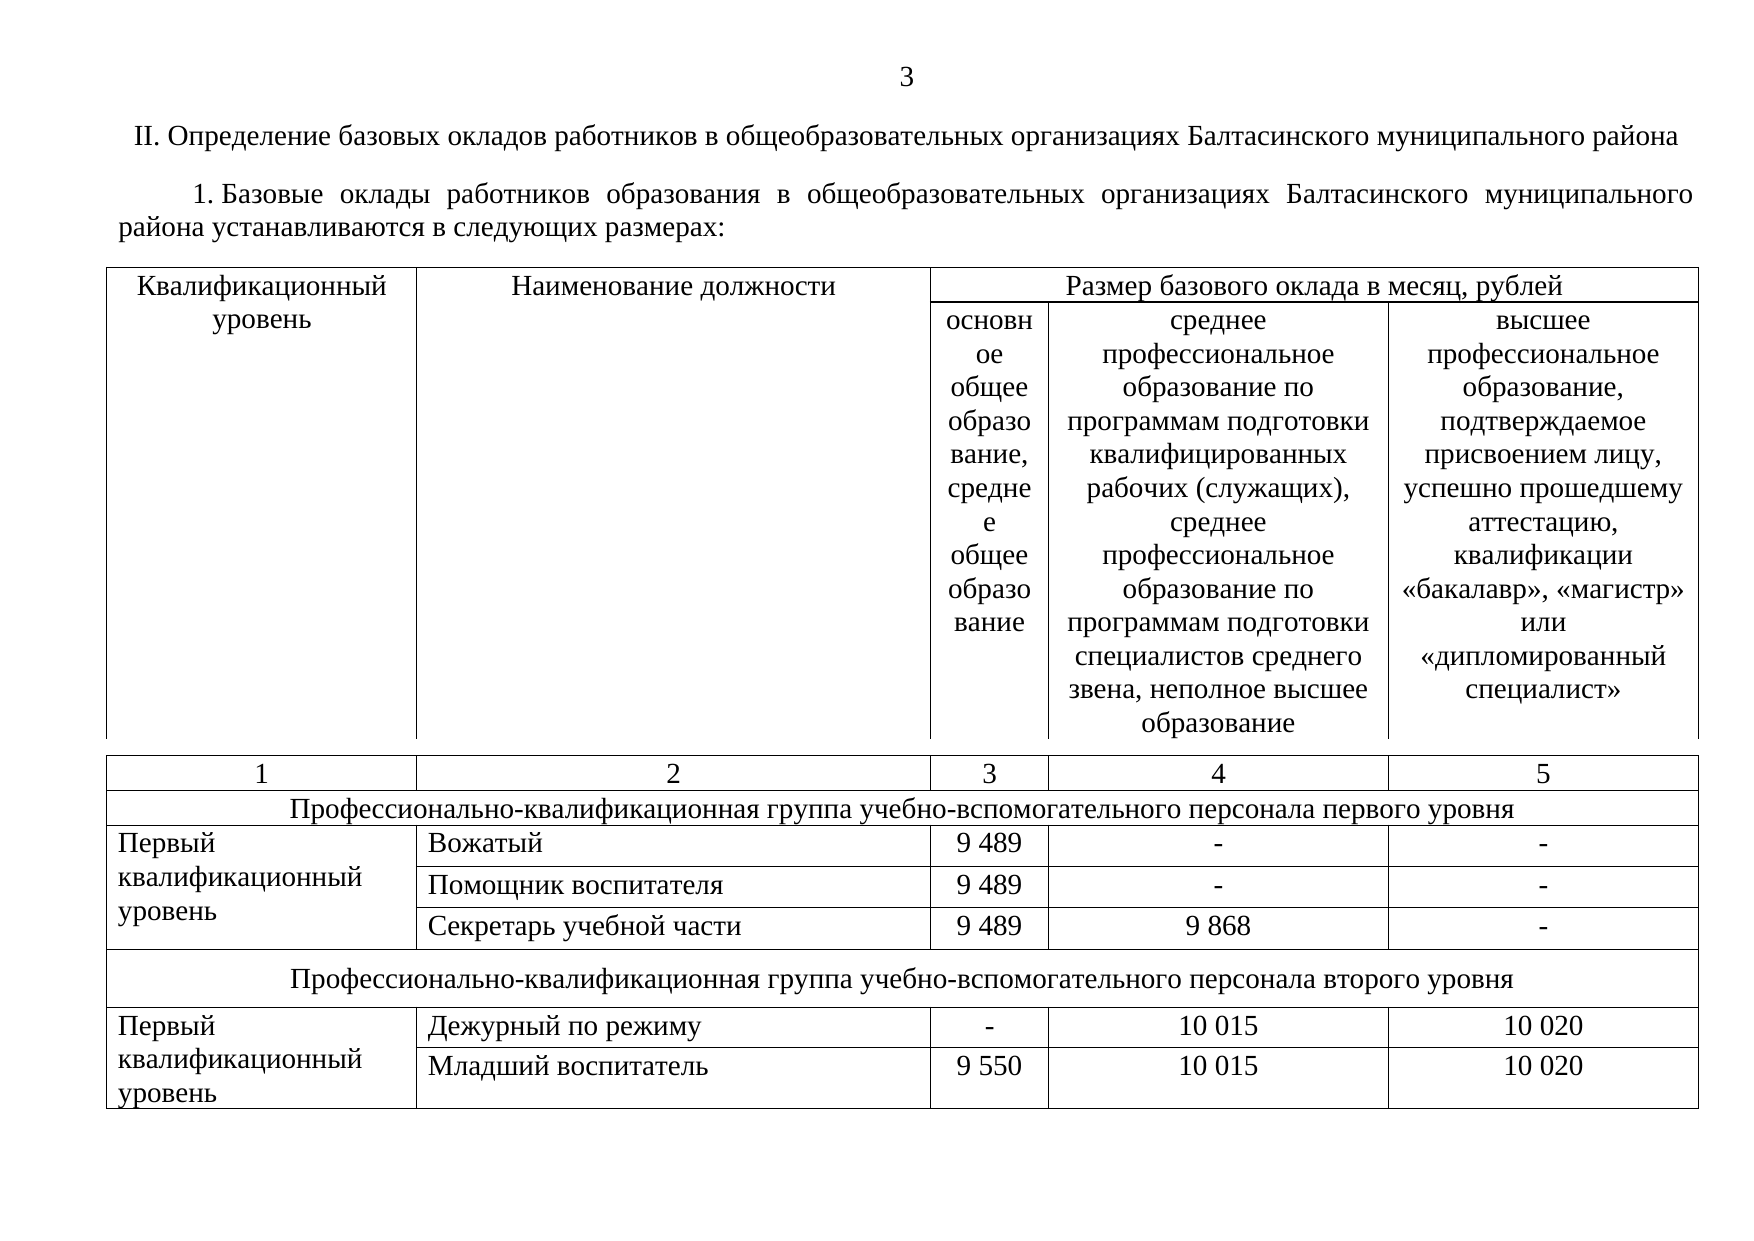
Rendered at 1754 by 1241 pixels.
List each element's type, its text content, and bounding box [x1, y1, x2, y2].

table_cell - [1389, 867, 1698, 907]
table_cell - [931, 1008, 1048, 1047]
table_cell 9 550 [931, 1048, 1048, 1108]
table_header 2 [417, 756, 930, 790]
text II. Определение базовых окладов работников в общеобразовательных организациях Балтасинского муниципального района [118, 118, 1695, 152]
table_cell Вожатый [417, 826, 930, 866]
table_cell 9 868 [1049, 908, 1388, 948]
table_header 5 [1389, 756, 1698, 790]
table_cell 9 489 [931, 908, 1048, 948]
table_cell высшее профессиональное образование, подтверждаемое присвоением лицу, успешно прошедшему аттестацию, квалификации «бакалавр», «магистр» или «дипломированный специалист» [1389, 303, 1698, 738]
table_cell - [1389, 908, 1698, 948]
table_cell 9 489 [931, 826, 1048, 866]
table_cell Профессионально-квалификационная группа учебно-вспомогательного персонала второго уровня [107, 950, 1698, 1007]
table_cell - [1389, 826, 1698, 866]
table_cell Первый квалификационный уровень [107, 826, 416, 948]
table_cell 10 020 [1389, 1048, 1698, 1108]
table_cell Младший воспитатель [417, 1048, 930, 1108]
table_cell 10 015 [1049, 1048, 1388, 1108]
text 1. Базовые оклады работников образования в общеобразовательных организациях Балтасинского муниципального района устанавливаются в следующих размерах: [118, 176, 1695, 243]
table_header 3 [931, 756, 1048, 790]
table_cell среднее профессиональное образование по программам подготовки квалифицированных рабочих (служащих), среднее профессиональное образование по программам подготовки специалистов среднего звена, неполное высшее образование [1049, 303, 1388, 738]
table_cell Помощник воспитателя [417, 867, 930, 907]
table_cell 10 020 [1389, 1008, 1698, 1047]
table_header Размер базового оклада в месяц, рублей [931, 268, 1698, 301]
table_header Квалификационный уровень [107, 268, 416, 738]
table_cell Первый квалификационный уровень [107, 1008, 416, 1108]
table_header Наименование должности [417, 268, 930, 738]
table_cell Секретарь учебной части [417, 908, 930, 948]
table_header 4 [1049, 756, 1388, 790]
table_header 1 [107, 756, 416, 790]
table_cell 10 015 [1049, 1008, 1388, 1047]
table_cell основное общее образование, среднее общее образование [931, 303, 1048, 738]
table_cell 9 489 [931, 867, 1048, 907]
table_cell Дежурный по режиму [417, 1008, 930, 1047]
table_cell - [1049, 826, 1388, 866]
table_cell - [1049, 867, 1388, 907]
table_cell Профессионально-квалификационная группа учебно-вспомогательного персонала первого уровня [107, 791, 1698, 824]
